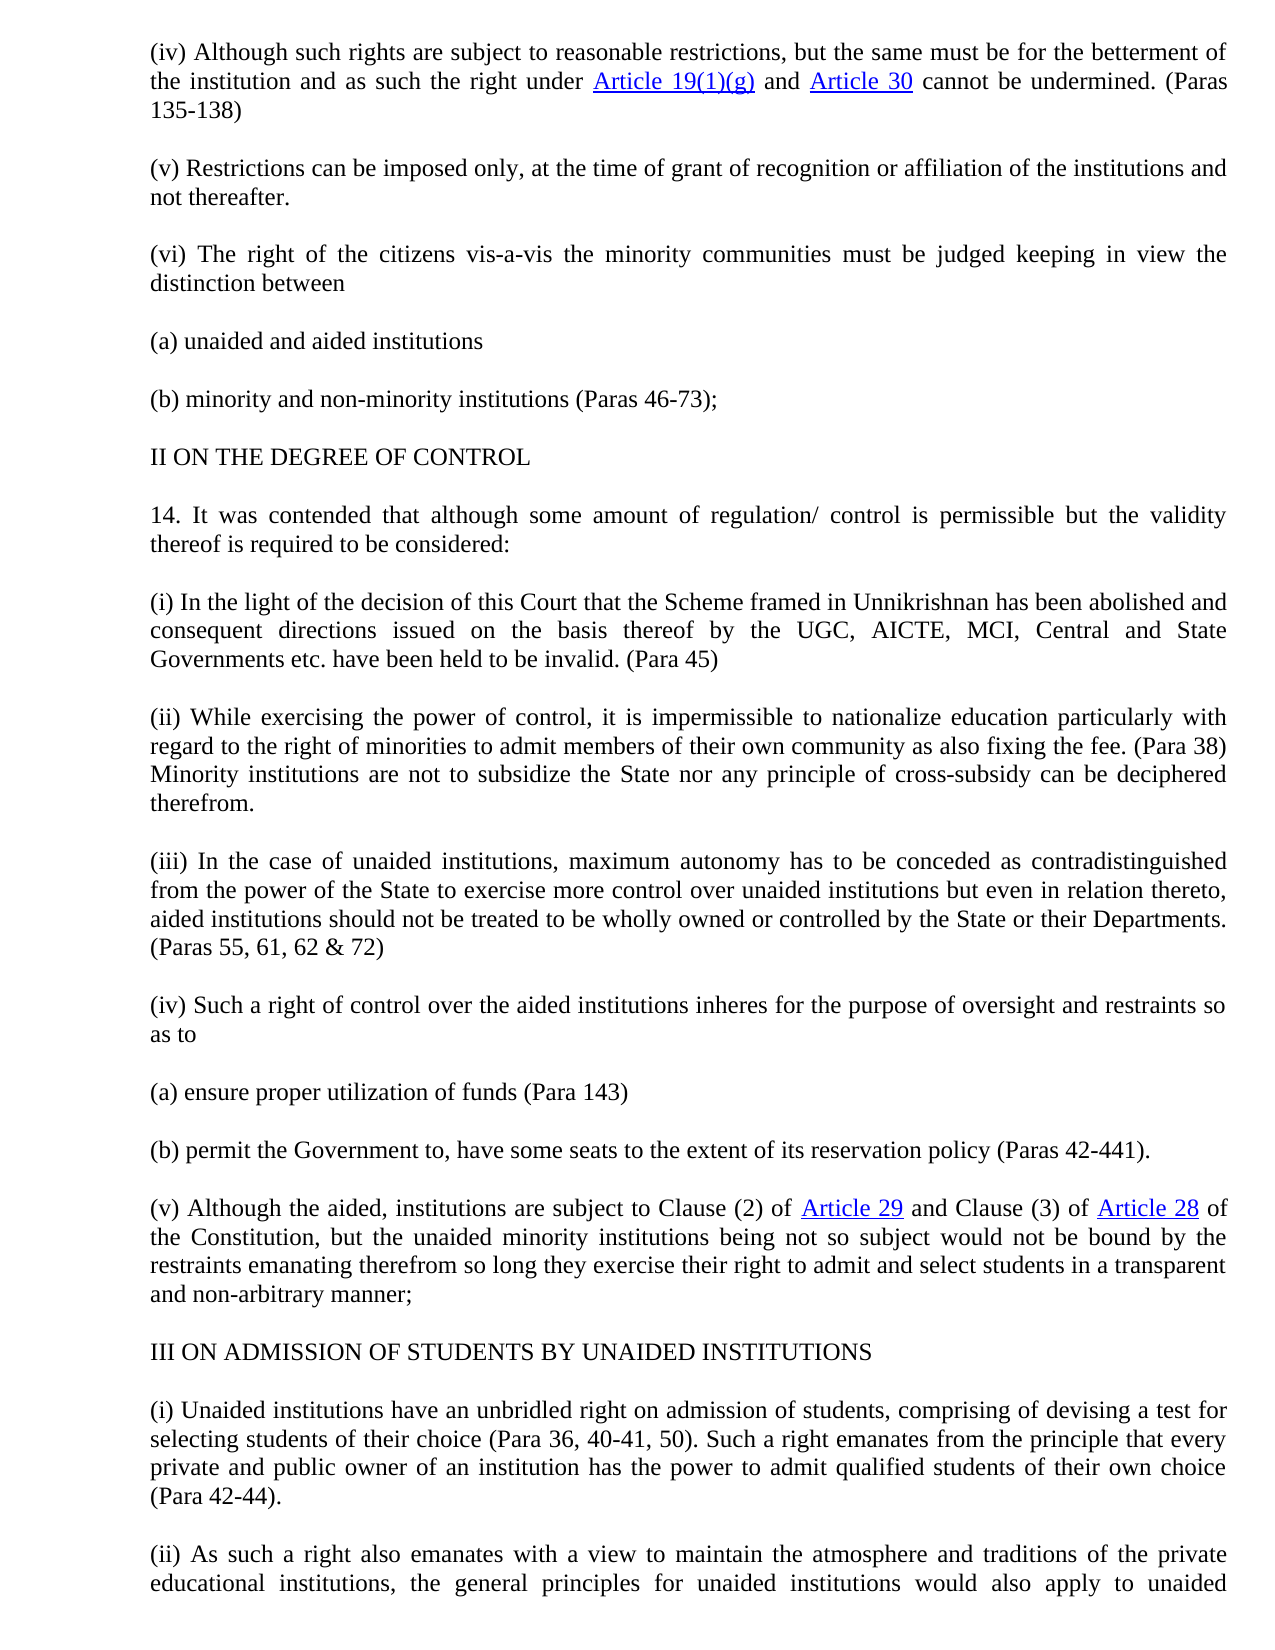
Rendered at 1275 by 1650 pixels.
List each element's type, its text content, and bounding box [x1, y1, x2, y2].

text (b) permit the Government to, have some seats to the extent of its reservation policy (Paras 42-441). [150, 1135, 1228, 1164]
text (i) Unaided institutions have an unbridled right on admission of students, comprising of devising a test for selecting students of their choice (Para 36, 40-41, 50). Such a right emanates from the principle that every private and public owner of an institution has the power to admit qualified students of their own choice (Para 42-44). [150, 1395, 1228, 1510]
text (iv) Such a right of control over the aided institutions inheres for the purpose of oversight and restraints so as to [150, 990, 1228, 1048]
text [150, 1539, 1228, 1597]
text (iii) In the case of unaided institutions, maximum autonomy has to be conceded as contradistinguished from the power of the State to exercise more control over unaided institutions but even in relation thereto, aided institutions should not be treated to be wholly owned or controlled by the State or their Departments. (Paras 55, 61, 62 & 72) [150, 846, 1228, 961]
text (a) unaided and aided institutions [150, 326, 1228, 355]
text (b) minority and non-minority institutions (Paras 46-73); [150, 384, 1228, 413]
text II ON THE DEGREE OF CONTROL [150, 442, 1228, 471]
text III ON ADMISSION OF STUDENTS BY UNAIDED INSTITUTIONS [150, 1337, 1228, 1366]
text (a) ensure proper utilization of funds (Para 143) [150, 1077, 1228, 1106]
text (iv) Although such rights are subject to reasonable restrictions, but the same must be for the betterment of the institution and as such the right under Article 19(1)(g) and Article 30 cannot be undermined. (Paras 135-138) [150, 37, 1228, 124]
text (i) In the light of the decision of this Court that the Scheme framed in Unnikrishnan has been abolished and consequent directions issued on the basis thereof by the UGC, AICTE, MCI, Central and State Governments etc. have been held to be invalid. (Para 45) [150, 587, 1228, 673]
text (ii) While exercising the power of control, it is impermissible to nationalize education particularly with regard to the right of minorities to admit members of their own community as also fixing the fee. (Para 38) Minority institutions are not to subsidize the State nor any principle of cross-subsidy can be deciphered therefrom. [150, 702, 1228, 817]
text (v) Although the aided, institutions are subject to Clause (2) of Article 29 and Clause (3) of Article 28 of the Constitution, but the unaided minority institutions being not so subject would not be bound by the restraints emanating therefrom so long they exercise their right to admit and select students in a transparent and non-arbitrary manner; [150, 1193, 1228, 1308]
text (v) Restrictions can be imposed only, at the time of grant of recognition or affiliation of the institutions and not thereafter. [150, 153, 1228, 210]
text 14. It was contended that although some amount of regulation/ control is permissible but the validity thereof is required to be considered: [150, 500, 1228, 557]
text (vi) The right of the citizens vis-a-vis the minority communities must be judged keeping in view the distinction between [150, 239, 1228, 297]
